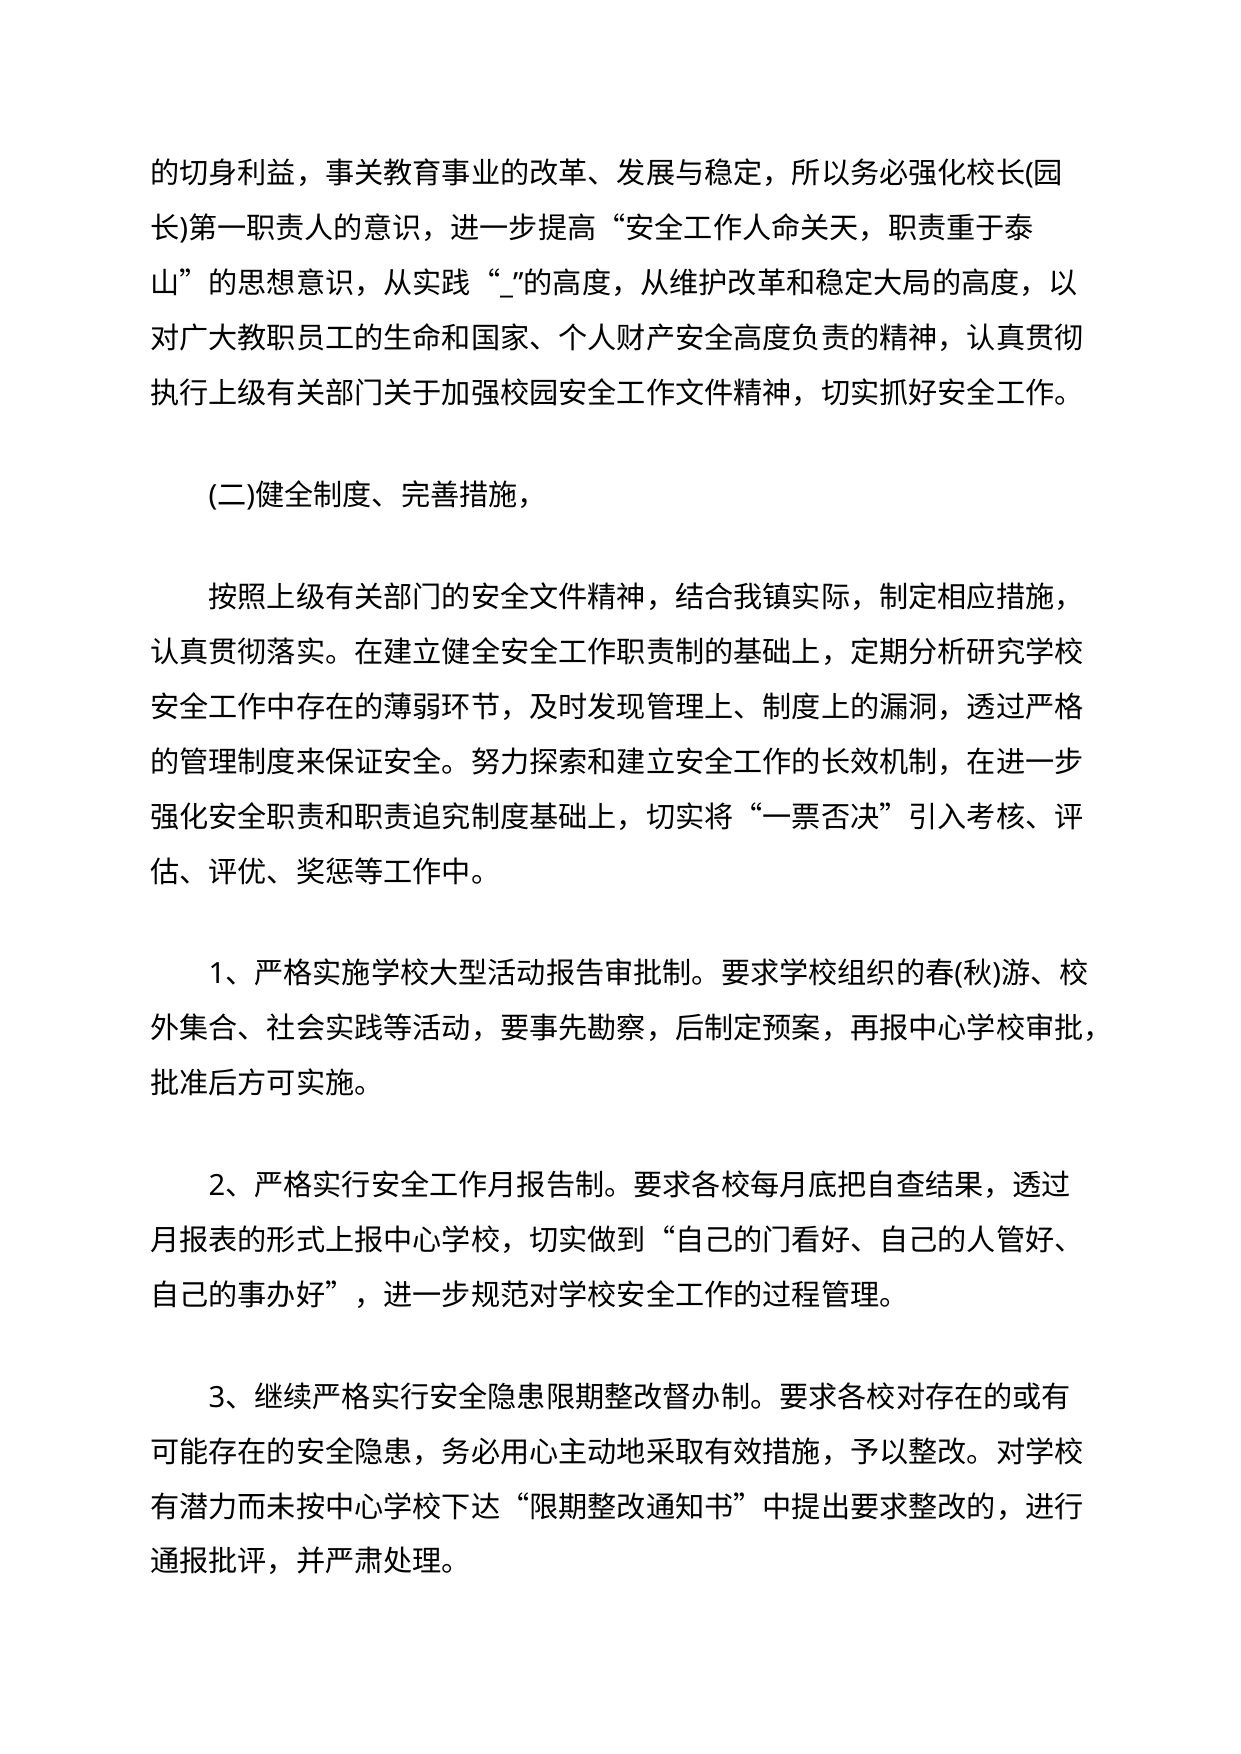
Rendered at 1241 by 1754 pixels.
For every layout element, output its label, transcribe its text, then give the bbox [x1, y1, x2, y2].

text 按照上级有关部门的安全文件精神，结合我镇实际，制定相应措施，认真贯彻落实。在建立健全安全工作职责制的基础上，定期分析研究学校安全工作中存在的薄弱环节，及时发现管理上、制度上的漏洞，透过严格的管理制度来保证安全。努力探索和建立安全工作的长效机制，在进一步强化安全职责和职责追究制度基础上，切实将“一票否决”引入考核、评估、评优、奖惩等工作中。 [150, 574, 1090, 890]
text (二)健全制度、完善措施， [150, 472, 1090, 514]
text 1、严格实施学校大型活动报告审批制。要求学校组织的春(秋)游、校外集合、社会实践等活动，要事先勘察，后制定预案，再报中心学校审批，批准后方可实施。 [150, 950, 1090, 1102]
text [150, 150, 1090, 412]
text 3、继续严格实行安全隐患限期整改督办制。要求各校对存在的或有可能存在的安全隐患，务必用心主动地采取有效措施，予以整改。对学校有潜力而未按中心学校下达“限期整改通知书”中提出要求整改的，进行通报批评，并严肃处理。 [150, 1373, 1090, 1580]
text 2、严格实行安全工作月报告制。要求各校每月底把自查结果，透过月报表的形式上报中心学校，切实做到“自己的门看好、自己的人管好、自己的事办好”，进一步规范对学校安全工作的过程管理。 [150, 1162, 1090, 1314]
